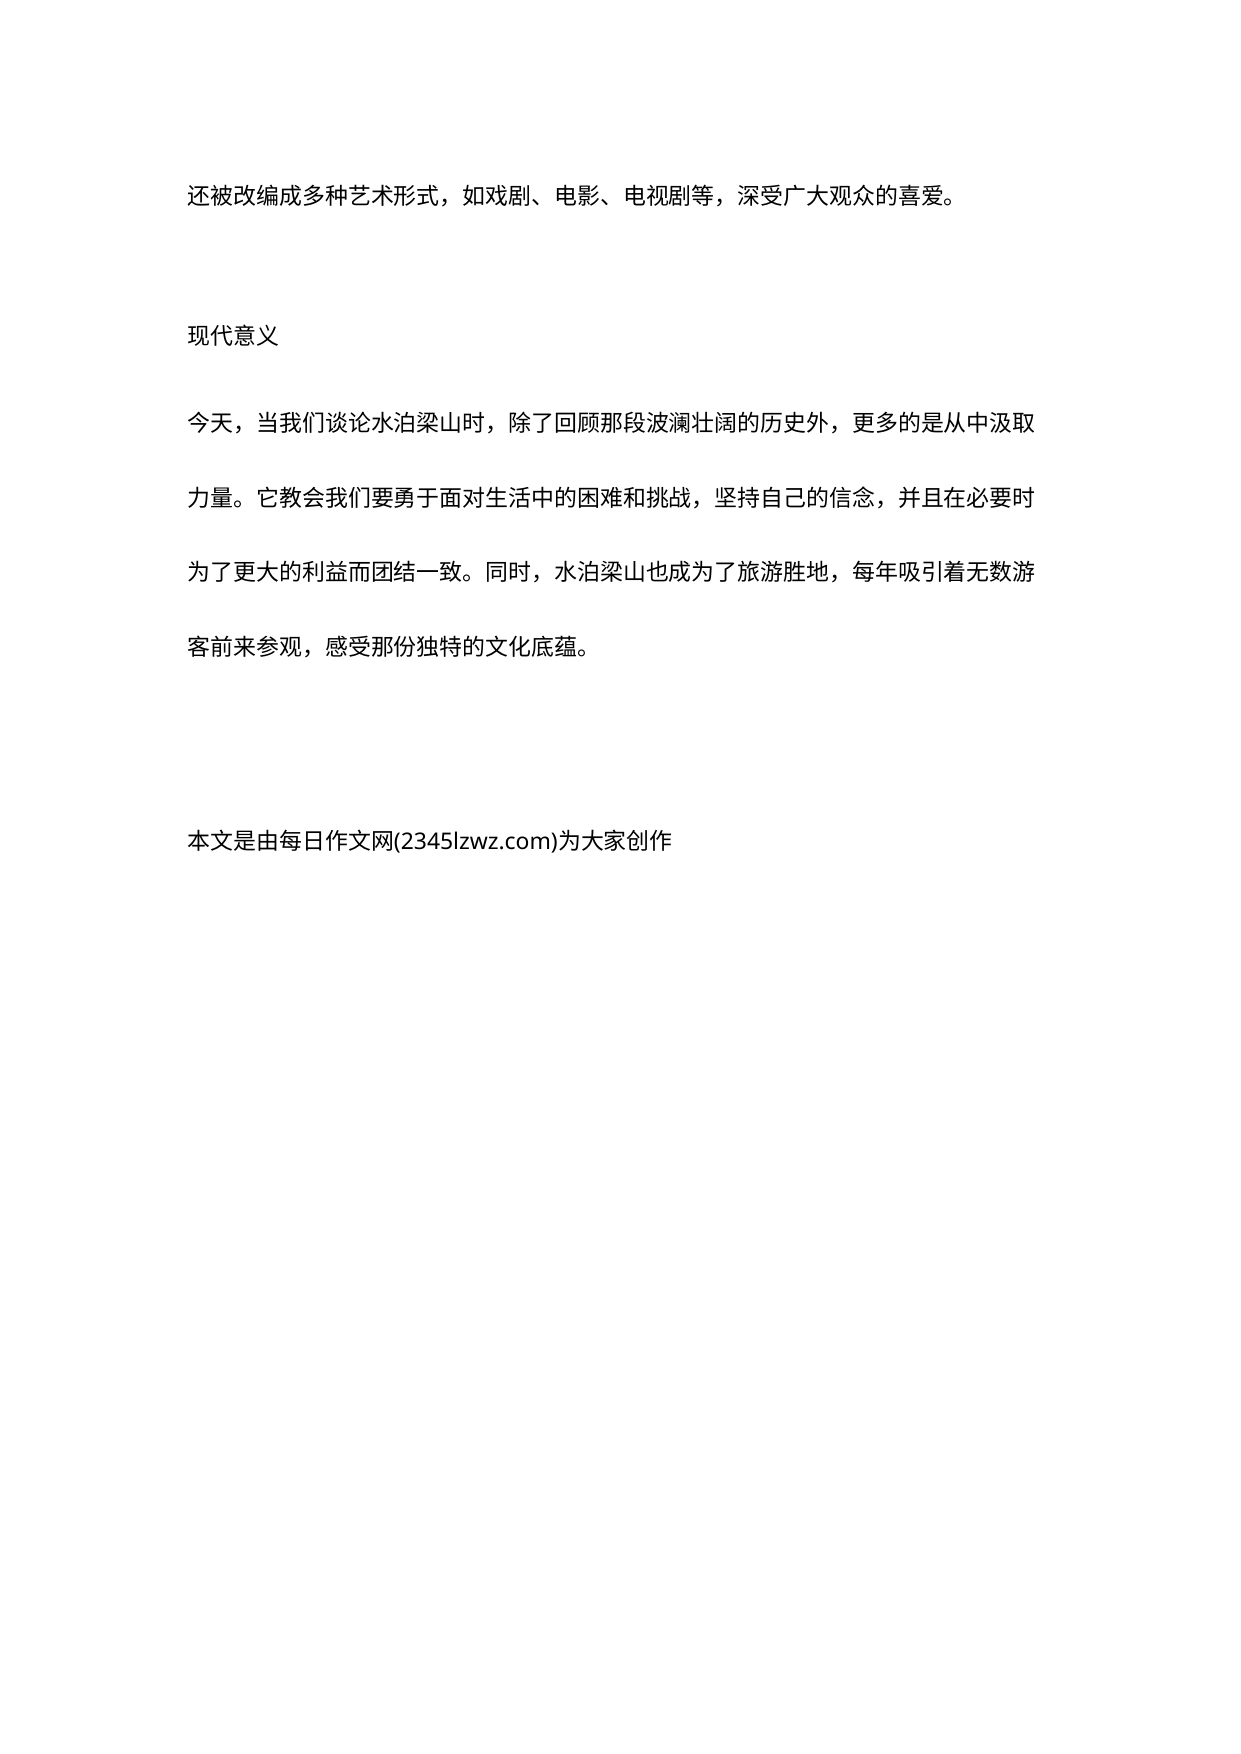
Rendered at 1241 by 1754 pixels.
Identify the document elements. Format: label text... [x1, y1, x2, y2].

text 今天，当我们谈论水泊梁山时，除了回顾那段波澜壮阔的历史外，更多的是从中汲取力量。它教会我们要勇于面对生活中的困难和挑战，坚持自己的信念，并且在必要时为了更大的利益而团结一致。同时，水泊梁山也成为了旅游胜地，每年吸引着无数游客前来参观，感受那份独特的文化底蕴。 [187, 389, 1053, 678]
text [187, 162, 1053, 227]
text 现代意义 [187, 302, 1053, 367]
text 本文是由每日作文网(2345lzwz.com)为大家创作 [187, 807, 1053, 872]
